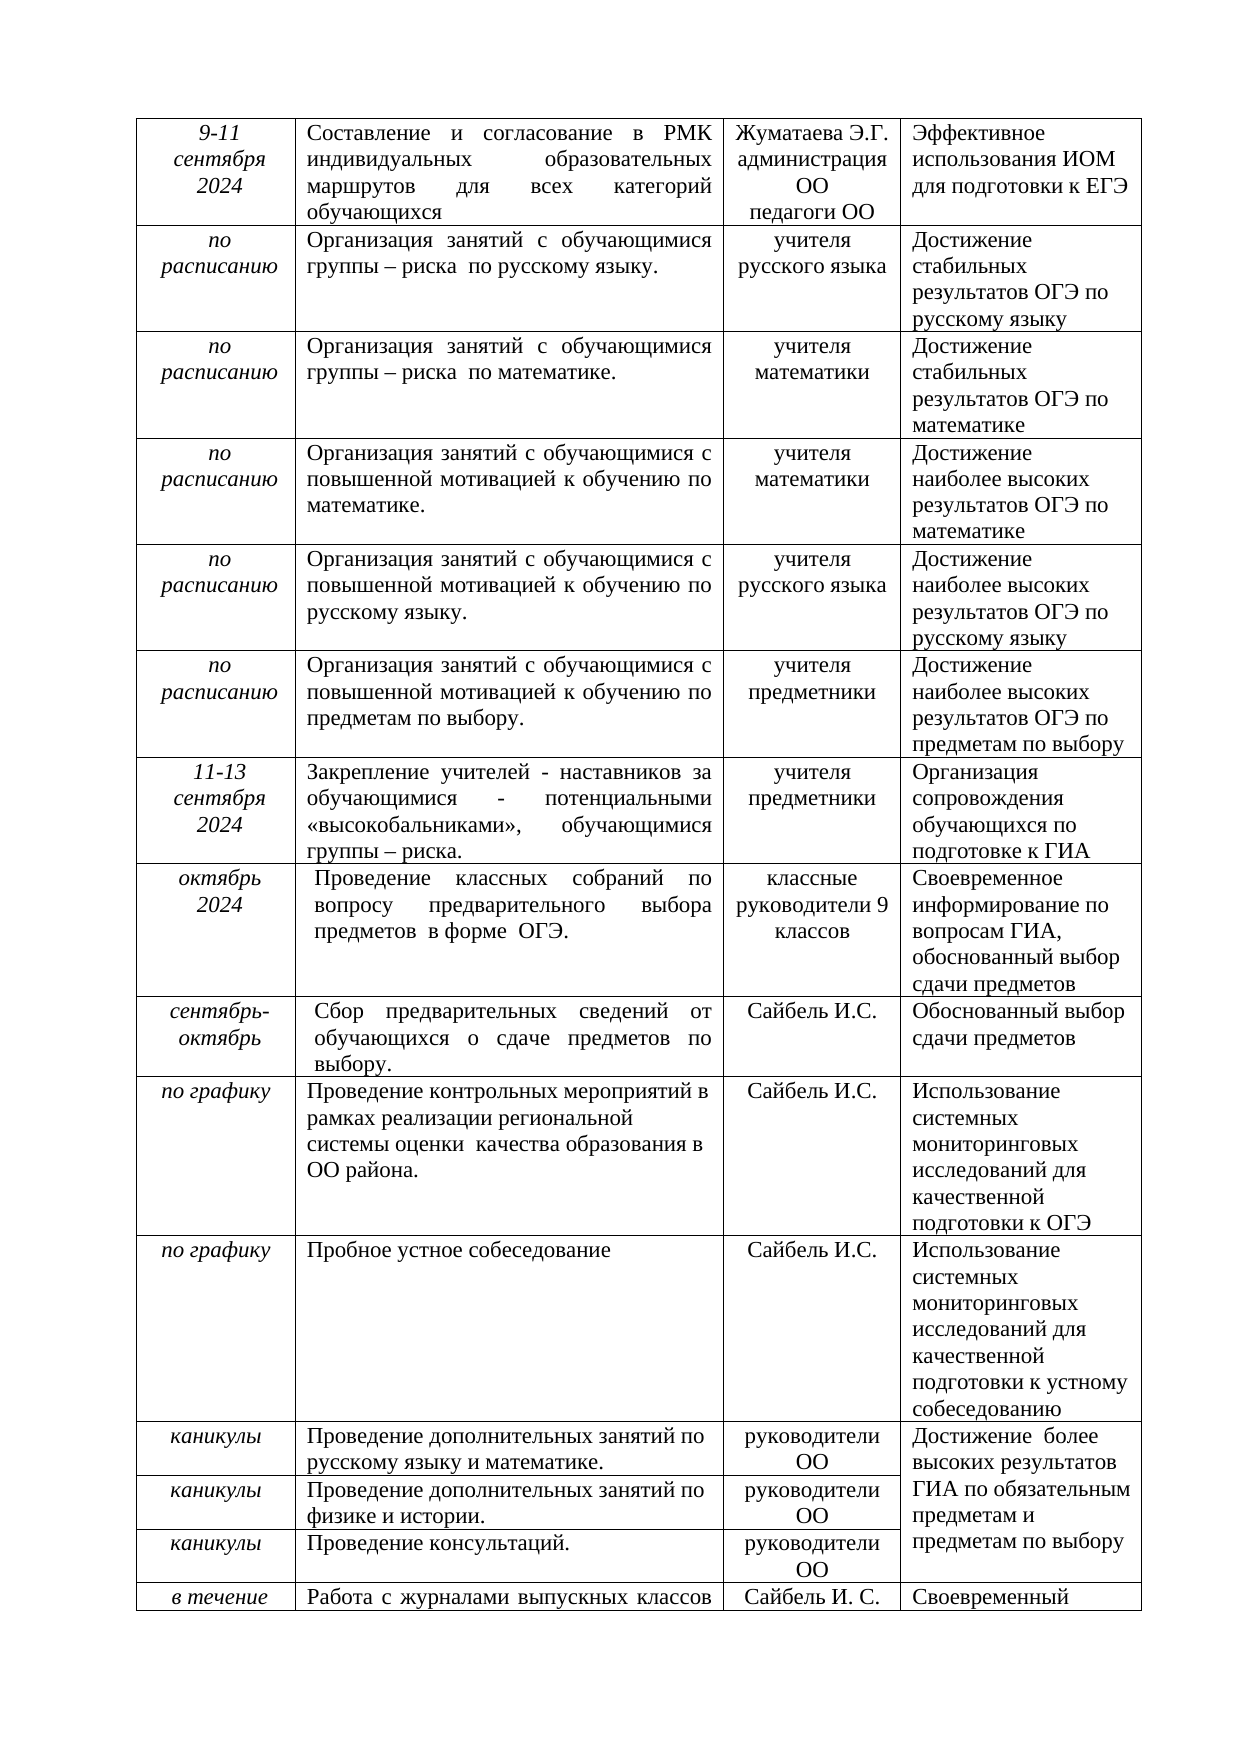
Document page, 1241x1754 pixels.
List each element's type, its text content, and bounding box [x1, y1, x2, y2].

table_cell по расписанию [137, 332, 295, 437]
table_cell руководители ОО [724, 1530, 900, 1582]
table_cell Организация занятий с обучающимися с повышенной мотивацией к обучению по математике. [296, 439, 723, 544]
table_cell каникулы [137, 1530, 295, 1582]
table_cell 9-11 сентября 2024 [137, 119, 295, 224]
table_cell Достижение наиболее высоких результатов ОГЭ по математике [901, 439, 1141, 544]
table_cell Эффективное использования ИОМ для подготовки к ЕГЭ [901, 119, 1141, 224]
table_cell каникулы [137, 1476, 295, 1528]
table_cell Составление и согласование в РМК индивидуальных образовательных маршрутов для всех категорий обучающихся [296, 119, 723, 224]
table_cell Сайбель И.С. [724, 1236, 900, 1421]
table_cell Организация сопровождения обучающихся по подготовке к ГИА [901, 758, 1141, 863]
table_cell учителя математики [724, 439, 900, 544]
table_cell по расписанию [137, 651, 295, 757]
table_cell руководители ОО [724, 1476, 900, 1528]
table_cell Использование системных мониторинговых исследований для качественной подготовки к ОГЭ [901, 1077, 1141, 1235]
table_cell учителя русского языка [724, 226, 900, 331]
table_cell Сайбель И. С. [724, 1583, 900, 1609]
table_cell Достижение стабильных результатов ОГЭ по математике [901, 332, 1141, 437]
table_cell Достижение наиболее высоких результатов ОГЭ по русскому языку [901, 545, 1141, 650]
table_cell в течение года [137, 1583, 295, 1609]
table_cell учителя предметники [724, 651, 900, 757]
table_cell Пробное устное собеседование [296, 1236, 723, 1421]
table_cell по расписанию [137, 439, 295, 544]
table_cell учителя математики [724, 332, 900, 437]
table_cell Организация занятий с обучающимися с повышенной мотивацией к обучению по предметам по выбору. [296, 651, 723, 757]
table_cell Проведение дополнительных занятий по физике и истории. [296, 1476, 723, 1528]
table_cell Обоснованный выбор сдачи предметов [901, 997, 1141, 1076]
table_cell октябрь 2024 [137, 864, 295, 996]
table_cell Проведение контрольных мероприятий в рамках реализации региональной системы оценки качества образования в ОО района. [296, 1077, 723, 1235]
table_cell Своевременное информирование по вопросам ГИА, обоснованный выбор сдачи предметов [901, 864, 1141, 996]
table_cell Проведение консультаций. [296, 1530, 723, 1582]
table_cell сентябрь-октябрь [137, 997, 295, 1076]
table_cell по графику [137, 1077, 295, 1235]
table_cell по расписанию [137, 545, 295, 650]
table_cell по графику [137, 1236, 295, 1421]
table_cell классные руководители 9 классов [724, 864, 900, 996]
table_cell по расписанию [137, 226, 295, 331]
table_cell Достижение более высоких результатов ГИА по обязательным предметам и предметам по выбору [901, 1422, 1141, 1582]
table_cell Использование системных мониторинговых исследований для качественной подготовки к устному собеседованию [901, 1236, 1141, 1421]
table_cell Проведение дополнительных занятий по русскому языку и математике. [296, 1422, 723, 1475]
table_cell Жуматаева Э.Г. администрация ОО педагоги ОО [724, 119, 900, 224]
table_cell учителя предметники [724, 758, 900, 863]
table_cell Организация занятий с обучающимися группы – риска по русскому языку. [296, 226, 723, 331]
table_cell Сбор предварительных сведений от обучающихся о сдаче предметов по выбору. [296, 997, 723, 1076]
table_cell Проведение классных собраний по вопросу предварительного выбора предметов в форме ОГЭ. [296, 864, 723, 996]
table_cell Организация занятий с обучающимися группы – риска по математике. [296, 332, 723, 437]
table_cell каникулы [137, 1422, 295, 1475]
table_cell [296, 1583, 723, 1609]
table_cell 11-13 сентября 2024 [137, 758, 295, 863]
table_cell Сайбель И.С. [724, 997, 900, 1076]
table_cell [901, 1583, 1141, 1609]
table_cell Организация занятий с обучающимися с повышенной мотивацией к обучению по русскому языку. [296, 545, 723, 650]
table_cell учителя русского языка [724, 545, 900, 650]
table_cell Сайбель И.С. [724, 1077, 900, 1235]
table_cell руководители ОО [724, 1422, 900, 1475]
table_cell Закрепление учителей - наставников за обучающимися - потенциальными «высокобальниками», обучающимися группы – риска. [296, 758, 723, 863]
table_cell Достижение наиболее высоких результатов ОГЭ по предметам по выбору [901, 651, 1141, 757]
table_cell Достижение стабильных результатов ОГЭ по русскому языку [901, 226, 1141, 331]
